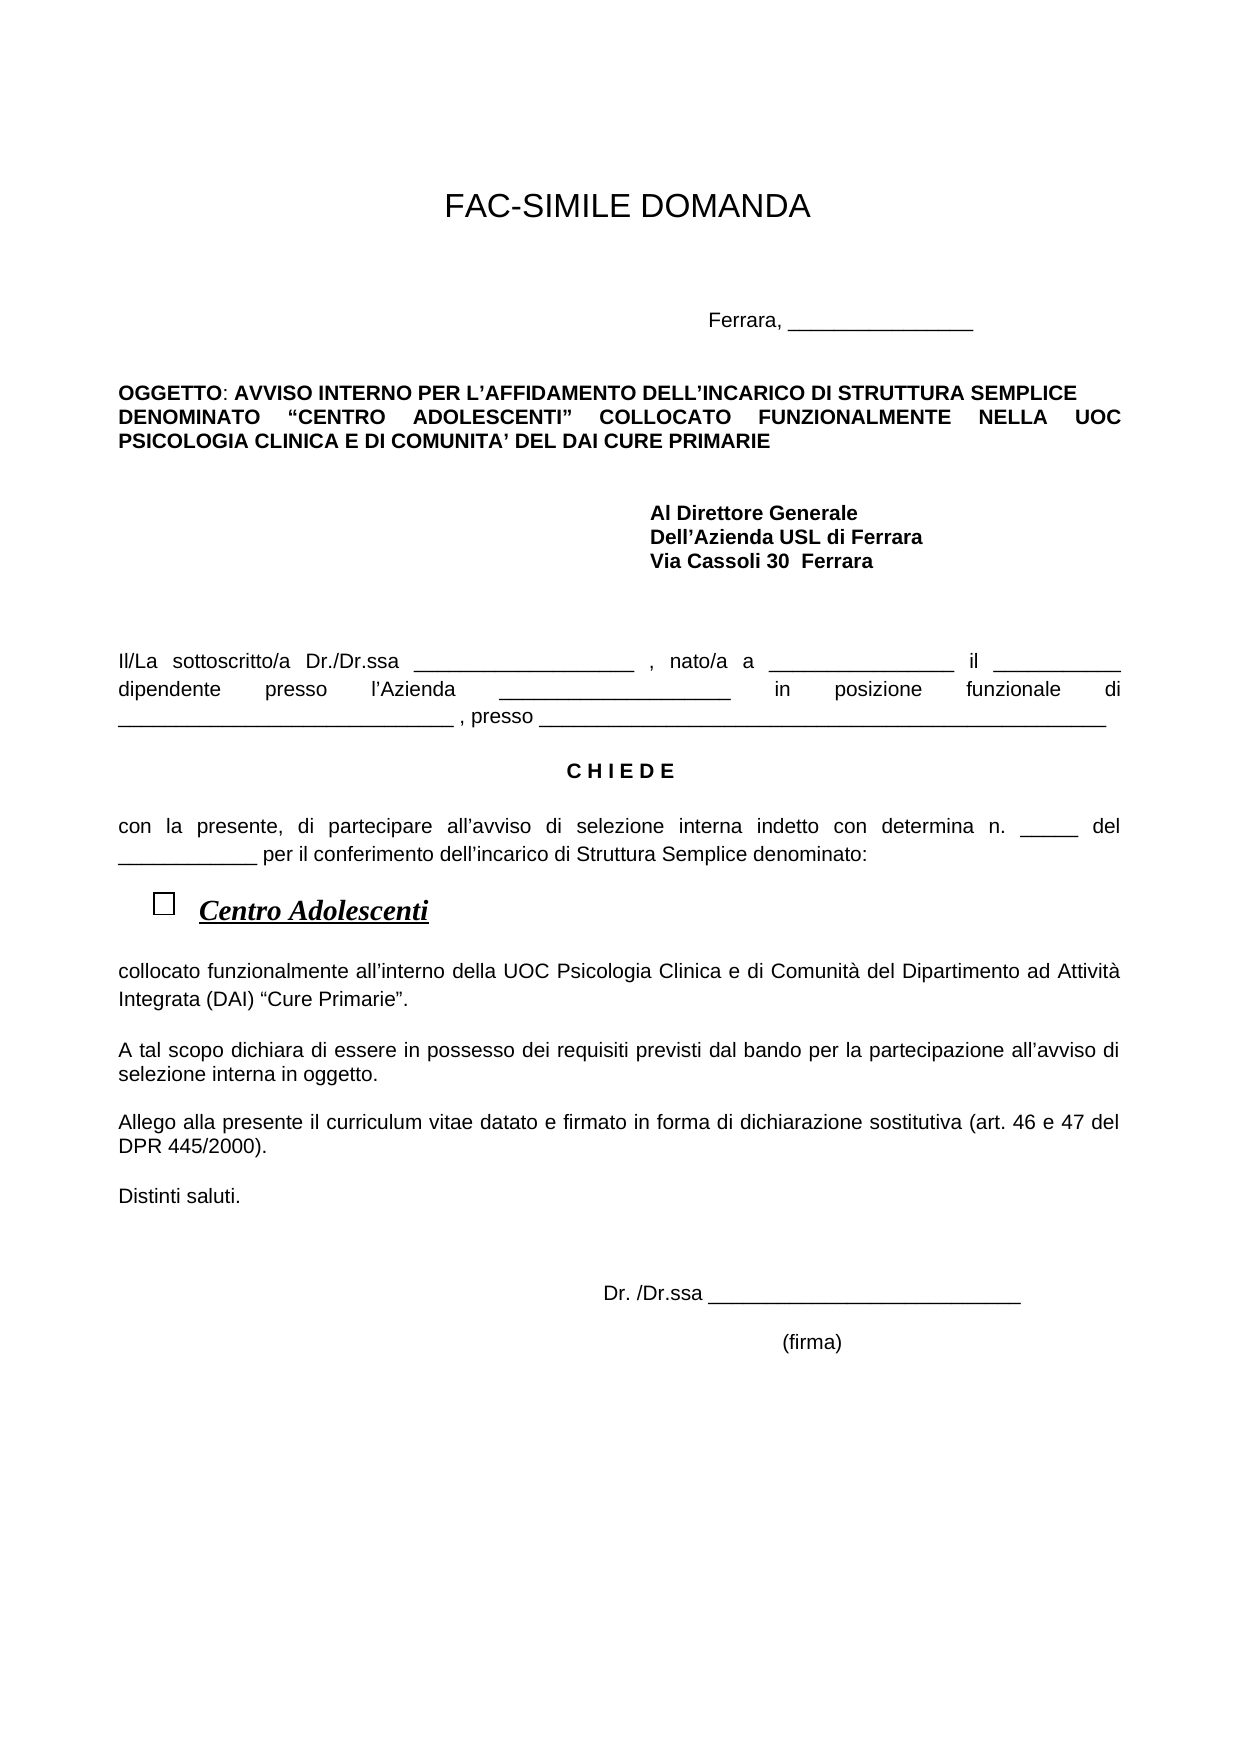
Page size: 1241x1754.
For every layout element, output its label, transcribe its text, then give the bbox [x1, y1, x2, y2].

text (firma) [561, 1330, 1063, 1354]
text Al Direttore Generale [650, 501, 1093, 525]
text A tal scopo dichiara di essere in possesso dei requisiti previsti dal bando per la partecipazione all’avviso di selezione interna in oggetto. [118, 1038, 1122, 1086]
text Allego alla presente il curriculum vitae datato e firmato in forma di dichiarazione sostitutiva (art. 46 e 47 del DPR 445/2000). [118, 1110, 1122, 1158]
text Il/La sottoscritto/a Dr./Dr.ssa ___________________ , nato/a a ________________ il ___________ dipendente presso l’Azienda ____________________ in posizione funzionale di _____________________________ , presso _________________________________________________ [118, 649, 1122, 728]
text Via Cassoli 30 Ferrara [650, 549, 1093, 573]
text Ferrara, ________________ [133, 307, 1122, 332]
text Dr. /Dr.ssa ___________________________ [561, 1281, 1063, 1305]
text con la presente, di partecipare all’avviso di selezione interna indetto con determina n. _____ del ____________ per il conferimento dell’incarico di Struttura Semplice denominato: [118, 814, 1122, 866]
text Centro Adolescenti [193, 893, 1122, 927]
text Distinti saluti. [118, 1184, 1122, 1208]
text C H I E D E [118, 759, 1122, 783]
text FAC-SIMILE DOMANDA [133, 186, 1122, 224]
text OGGETTO: AVVISO INTERNO PER L’AFFIDAMENTO DELL’INCARICO DI STRUTTURA SEMPLICE [118, 381, 1122, 405]
text collocato funzionalmente all’interno della UOC Psicologia Clinica e di Comunità del Dipartimento ad Attività Integrata (DAI) “Cure Primarie”. [118, 959, 1122, 1011]
text DENOMINATO “CENTRO ADOLESCENTI” COLLOCATO FUNZIONALMENTE NELLA UOC PSICOLOGIA CLINICA E DI COMUNITA’ DEL DAI CURE PRIMARIE [118, 405, 1122, 453]
text Dell’Azienda USL di Ferrara [650, 525, 1093, 549]
